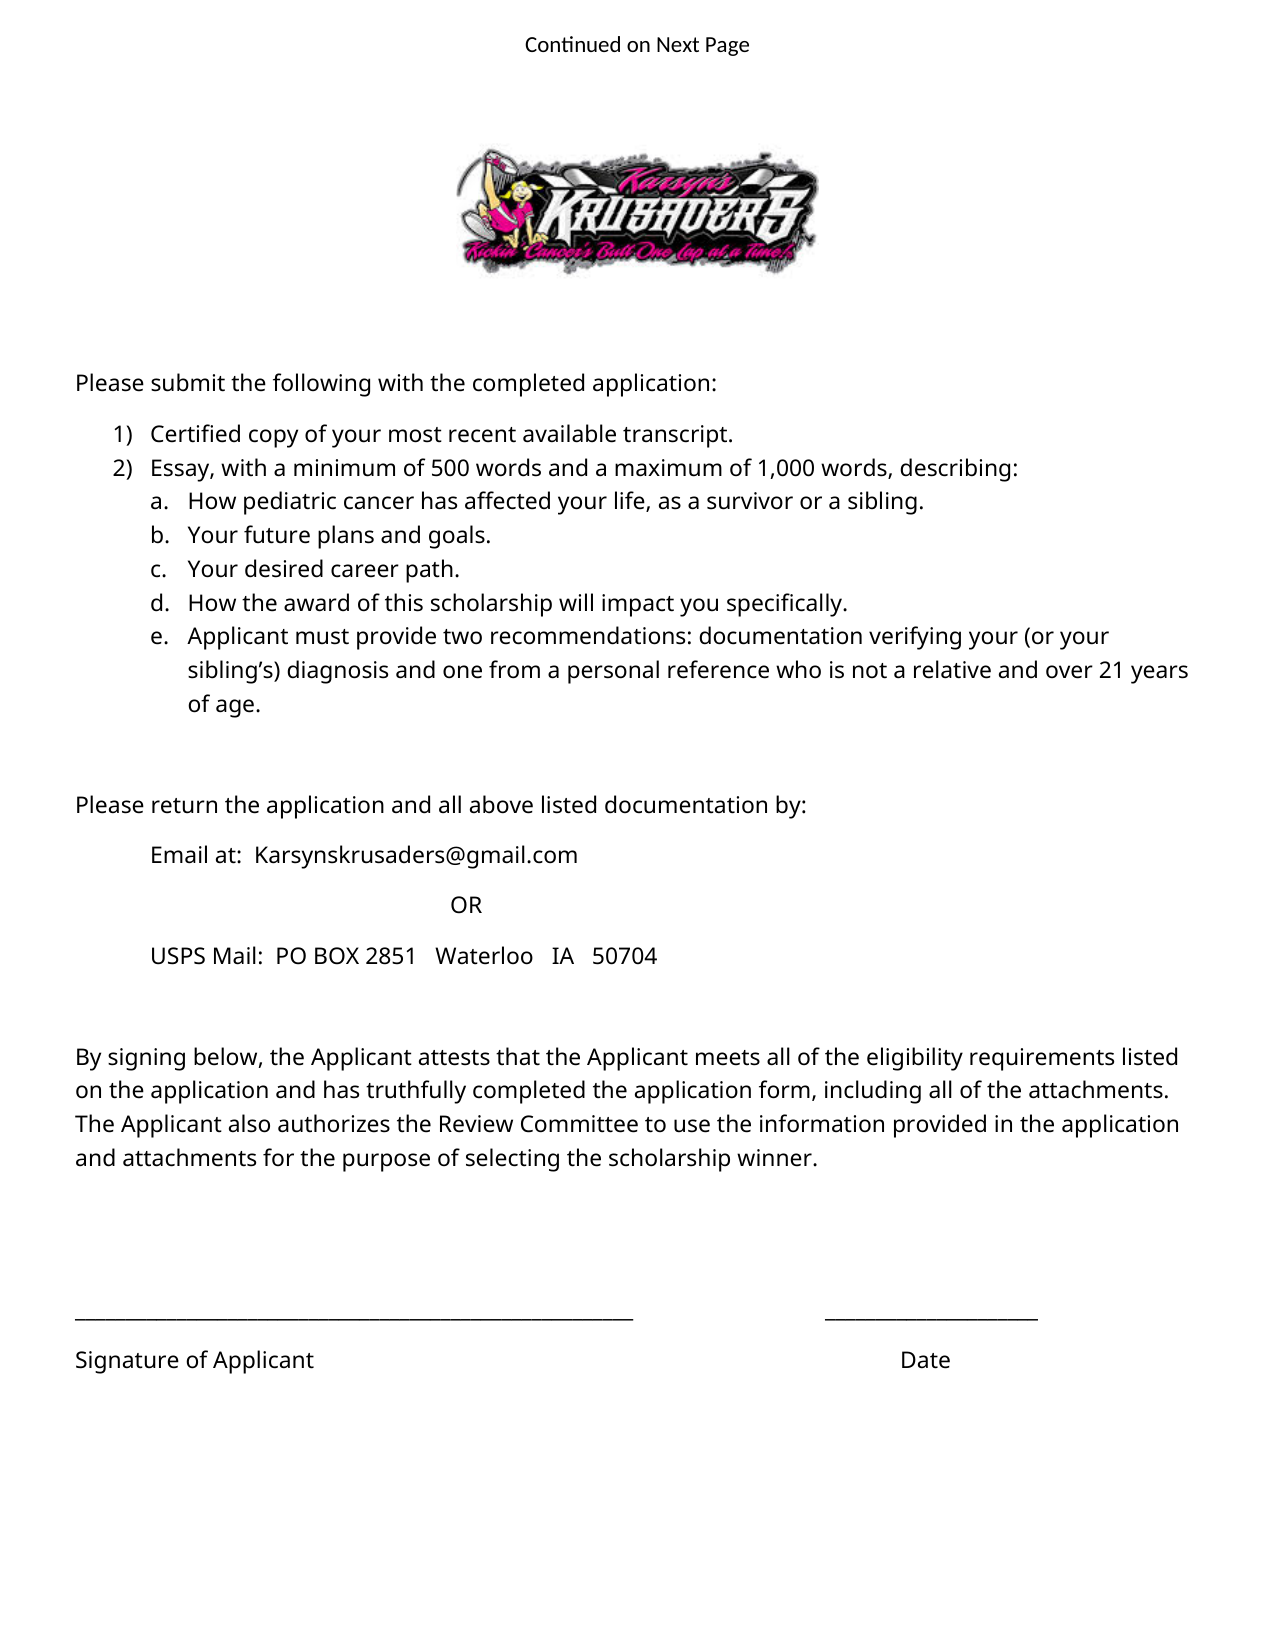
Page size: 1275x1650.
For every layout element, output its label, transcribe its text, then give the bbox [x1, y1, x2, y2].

text _______________________________________________________ _____________________ [75, 1293, 1200, 1324]
text Please return the application and all above listed documentation by: [75, 788, 1200, 820]
list Certified copy of your most recent available transcript. [112, 418, 1200, 449]
list How the award of this scholarship will impact you specifically. [150, 586, 1200, 618]
list How pediatric cancer has affected your life, as a survivor or a sibling. [150, 485, 1200, 516]
text Continued on Next Page [75, 30, 1200, 58]
text Signature of Applicant Date [75, 1343, 1200, 1375]
list Essay, with a minimum of 500 words and a maximum of 1,000 words, describing: [112, 451, 1200, 483]
text OR [375, 889, 1200, 921]
list Your desired career path. [150, 553, 1200, 584]
text USPS Mail: PO BOX 2851 Waterloo IA 50704 [75, 940, 1200, 971]
picture [456, 76, 819, 349]
text Please submit the following with the completed application: [75, 367, 1200, 398]
text Email at: Karsynskrusaders@gmail.com [75, 839, 1200, 870]
text By signing below, the Applicant attests that the Applicant meets all of the eligibility requirements listed on the application and has truthfully completed the application form, including all of the attachments. The Applicant also authorizes the Review Committee to use the information provided in the application and attachments for the purpose of selecting the scholarship winner. [75, 1041, 1200, 1173]
list Your future plans and goals. [150, 519, 1200, 550]
list Applicant must provide two recommendations: documentation verifying your (or your sibling’s) diagnosis and one from a personal reference who is not a relative and over 21 years of age. [150, 620, 1200, 719]
